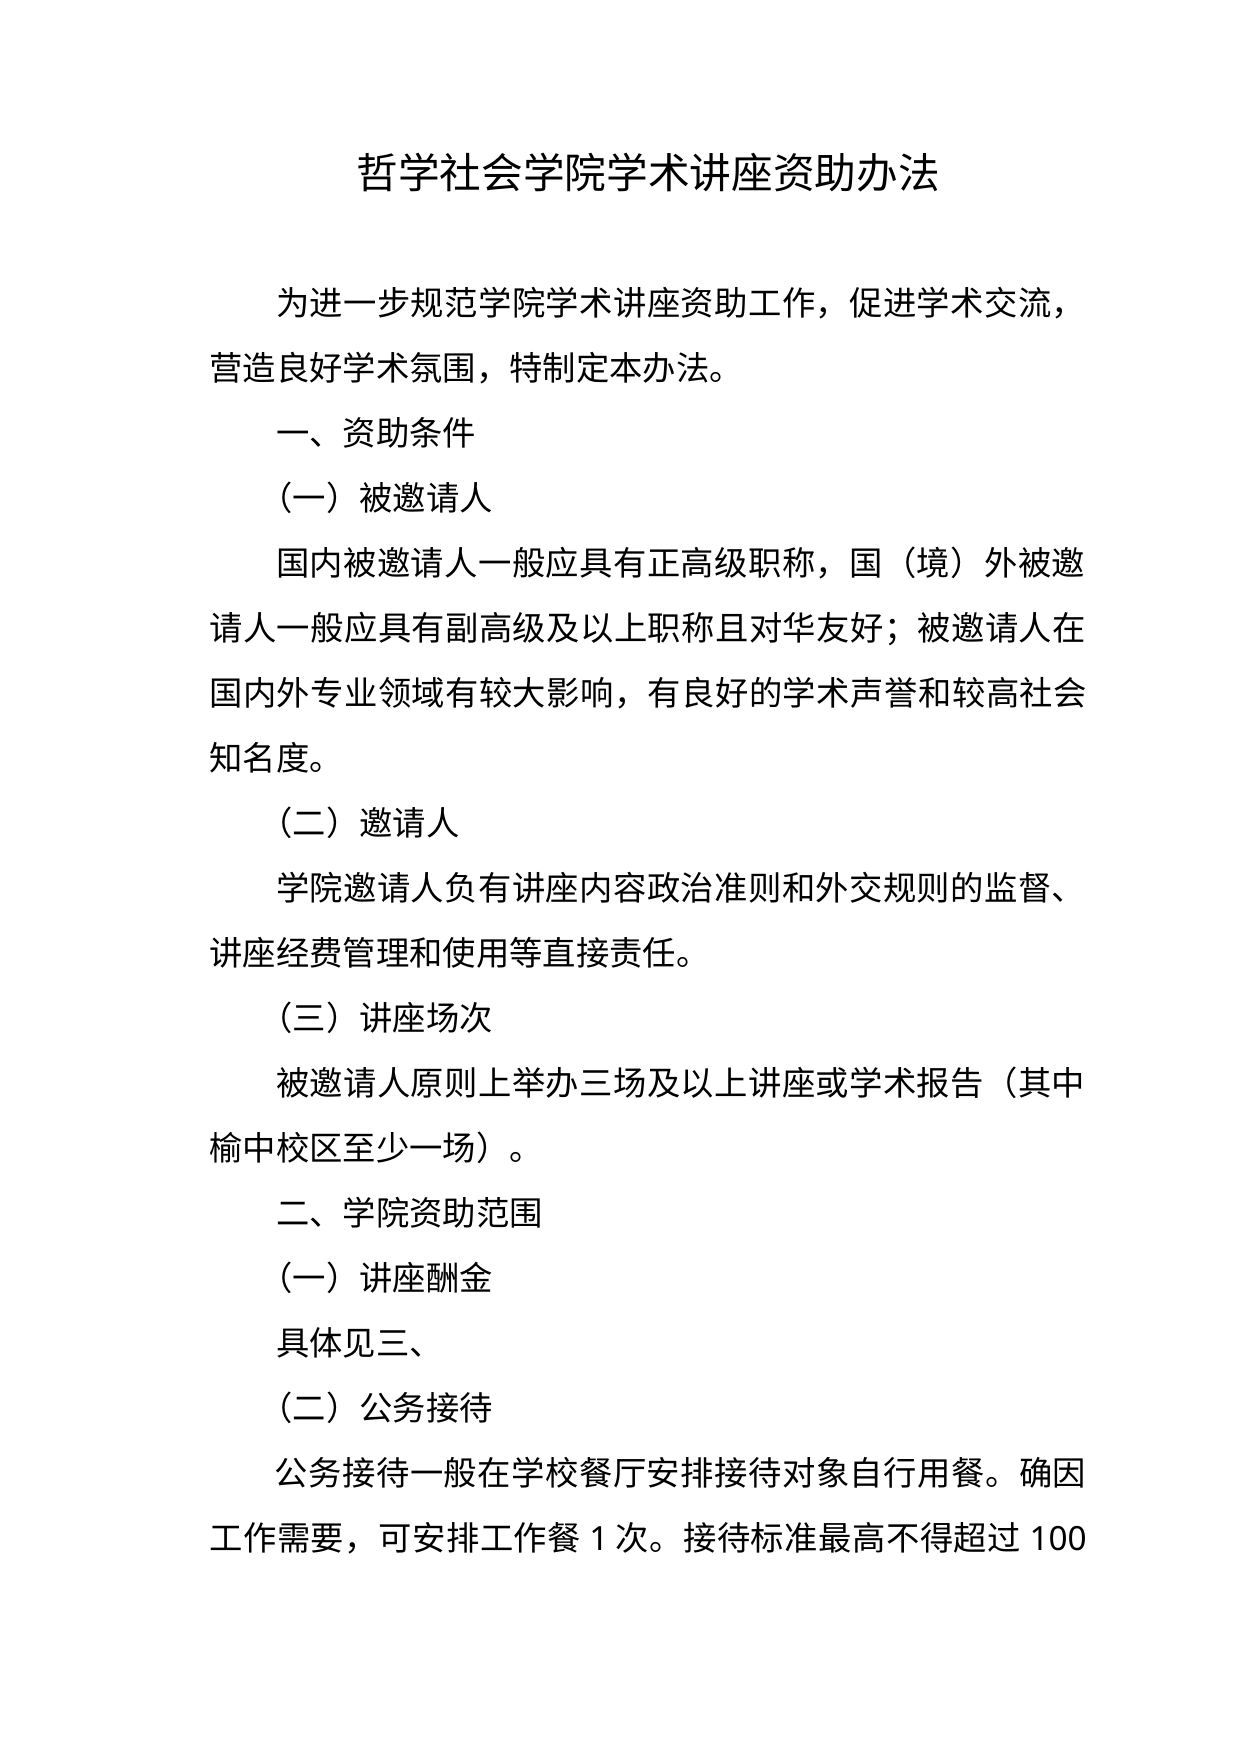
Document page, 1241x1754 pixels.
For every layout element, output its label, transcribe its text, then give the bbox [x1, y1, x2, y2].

text 为进一步规范学院学术讲座资助工作，促进学术交流，营造良好学术氛围，特制定本办法。 [209, 268, 1087, 398]
text 二、学院资助范围 [209, 1178, 1087, 1243]
text 具体见三、 [209, 1308, 1087, 1373]
text 哲学社会学院学术讲座资助办法 [209, 138, 1087, 203]
text 国内被邀请人一般应具有正高级职称，国（境）外被邀请人一般应具有副高级及以上职称且对华友好；被邀请人在国内外专业领域有较大影响，有良好的学术声誉和较高社会知名度。 [209, 528, 1087, 788]
text （一）被邀请人 [209, 463, 1087, 528]
text （三）讲座场次 [209, 983, 1087, 1048]
text （二）公务接待 [209, 1373, 1087, 1438]
text 学院邀请人负有讲座内容政治准则和外交规则的监督、讲座经费管理和使用等直接责任。 [209, 853, 1087, 983]
text 被邀请人原则上举办三场及以上讲座或学术报告（其中榆中校区至少一场）。 [209, 1048, 1087, 1178]
text （一）讲座酬金 [209, 1243, 1087, 1308]
text 一、资助条件 [209, 398, 1087, 463]
text （二）邀请人 [209, 788, 1087, 853]
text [209, 1438, 1087, 1568]
